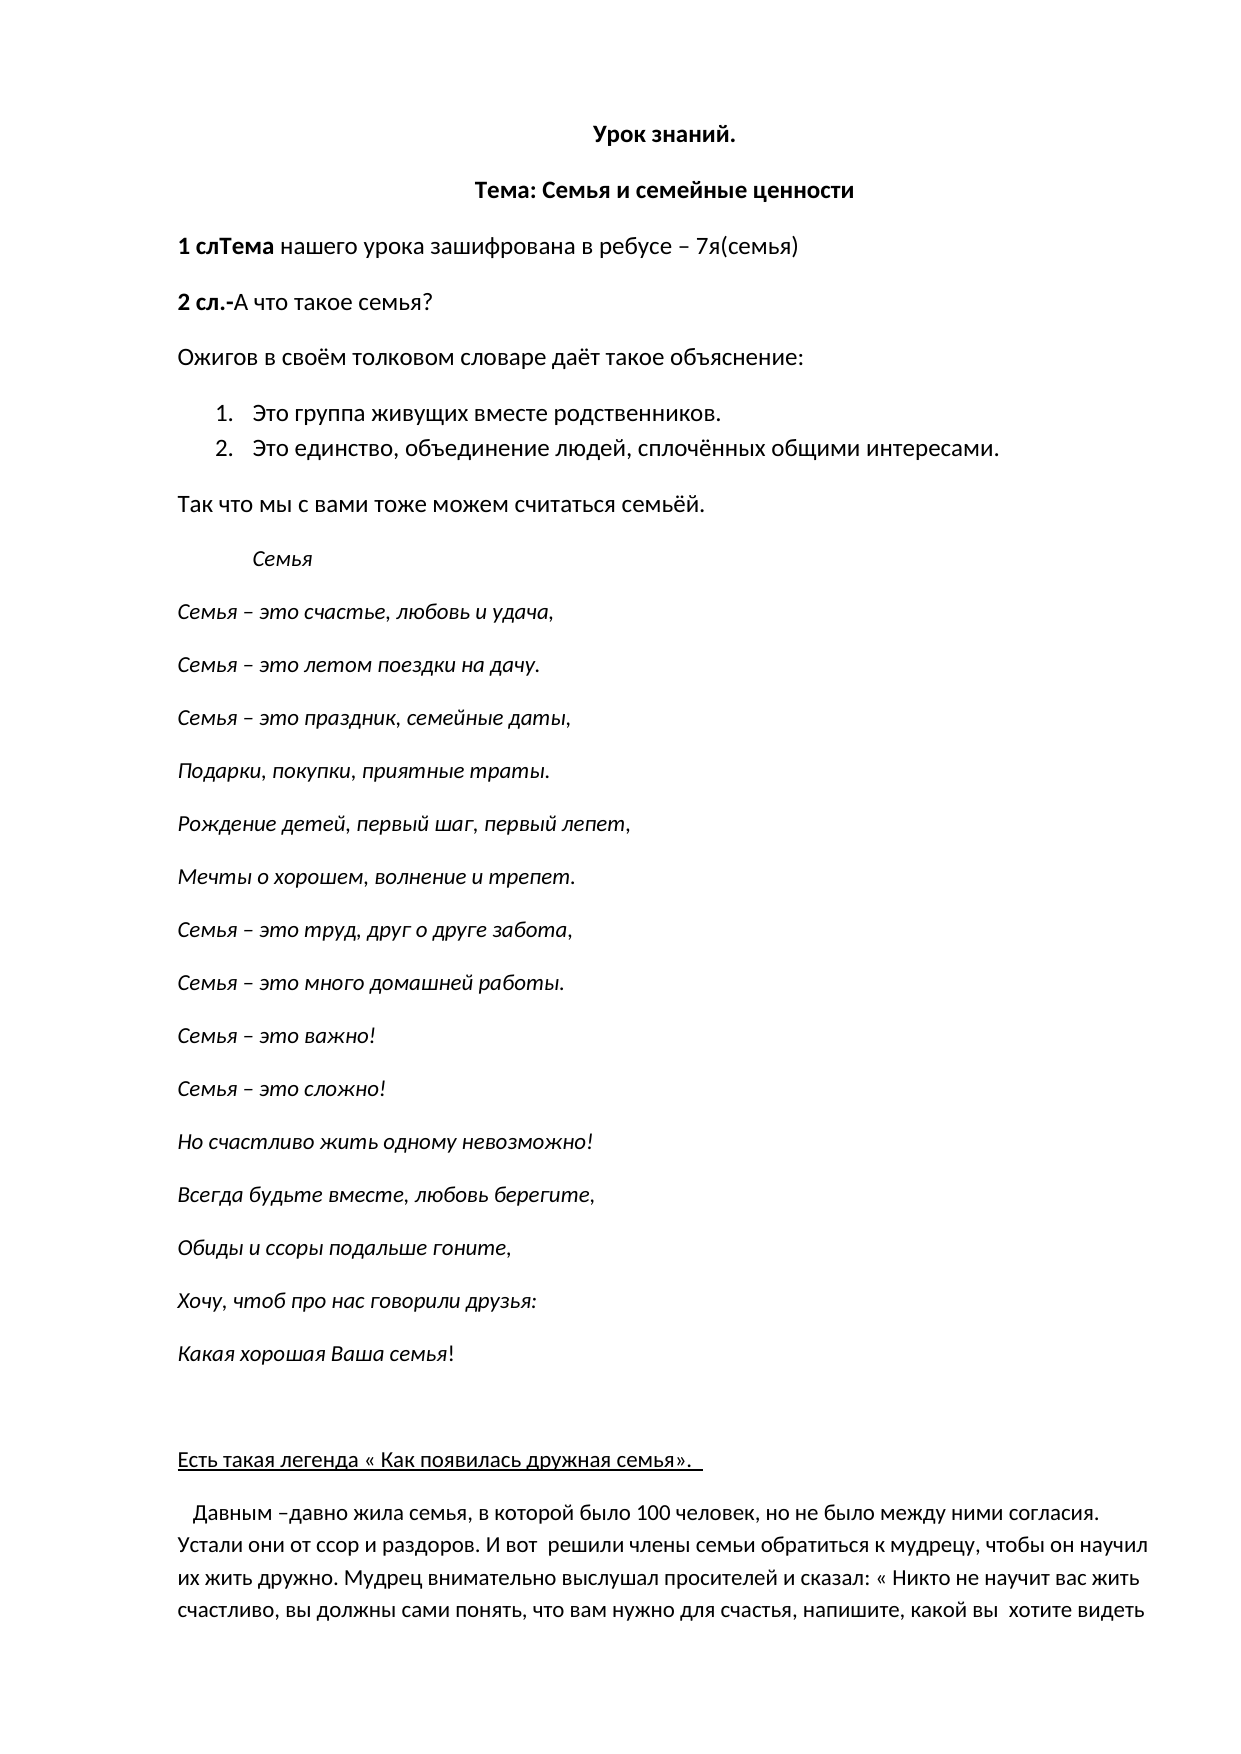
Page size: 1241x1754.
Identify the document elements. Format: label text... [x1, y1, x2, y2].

text Но счастливо жить одному невозможно! [177, 1127, 1152, 1155]
text Семья – это сложно! [177, 1074, 1152, 1102]
text Рождение детей, первый шаг, первый лепет, [177, 809, 1152, 837]
text Хочу, чтоб про нас говорили друзья: [177, 1286, 1152, 1314]
text Семья – это много домашней работы. [177, 968, 1152, 996]
text 1 слТема нашего урока зашифрована в ребусе – 7я(семья) [177, 230, 1152, 260]
list Это группа живущих вместе родственников. [215, 397, 1152, 428]
text Урок знаний. [177, 118, 1152, 149]
text Подарки, покупки, приятные траты. [177, 756, 1152, 784]
text Так что мы с вами тоже можем считаться семьёй. [177, 488, 1152, 519]
text Обиды и ссоры подальше гоните, [177, 1233, 1152, 1261]
text 2 сл.-А что такое семья? [177, 286, 1152, 316]
text Семья – это счастье, любовь и удача, [177, 597, 1152, 625]
text Семья – это праздник, семейные даты, [177, 703, 1152, 731]
text Семья – это важно! [177, 1021, 1152, 1049]
text Семья – это летом поездки на дачу. [177, 650, 1152, 678]
text Мечты о хорошем, волнение и трепет. [177, 862, 1152, 890]
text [177, 1498, 1152, 1623]
text Тема: Семья и семейные ценности [177, 174, 1152, 204]
text Есть такая легенда « Как появилась дружная семья». [177, 1445, 1152, 1473]
list Это единство, объединение людей, сплочённых общими интересами. [215, 432, 1152, 463]
text Семья – это труд, друг о друге забота, [177, 915, 1152, 943]
list Семья [252, 544, 1152, 572]
text Какая хорошая Ваша семья! [177, 1339, 1152, 1367]
text Ожигов в своём толковом словаре даёт такое объяснение: [177, 341, 1152, 372]
text Всегда будьте вместе, любовь берегите, [177, 1180, 1152, 1208]
